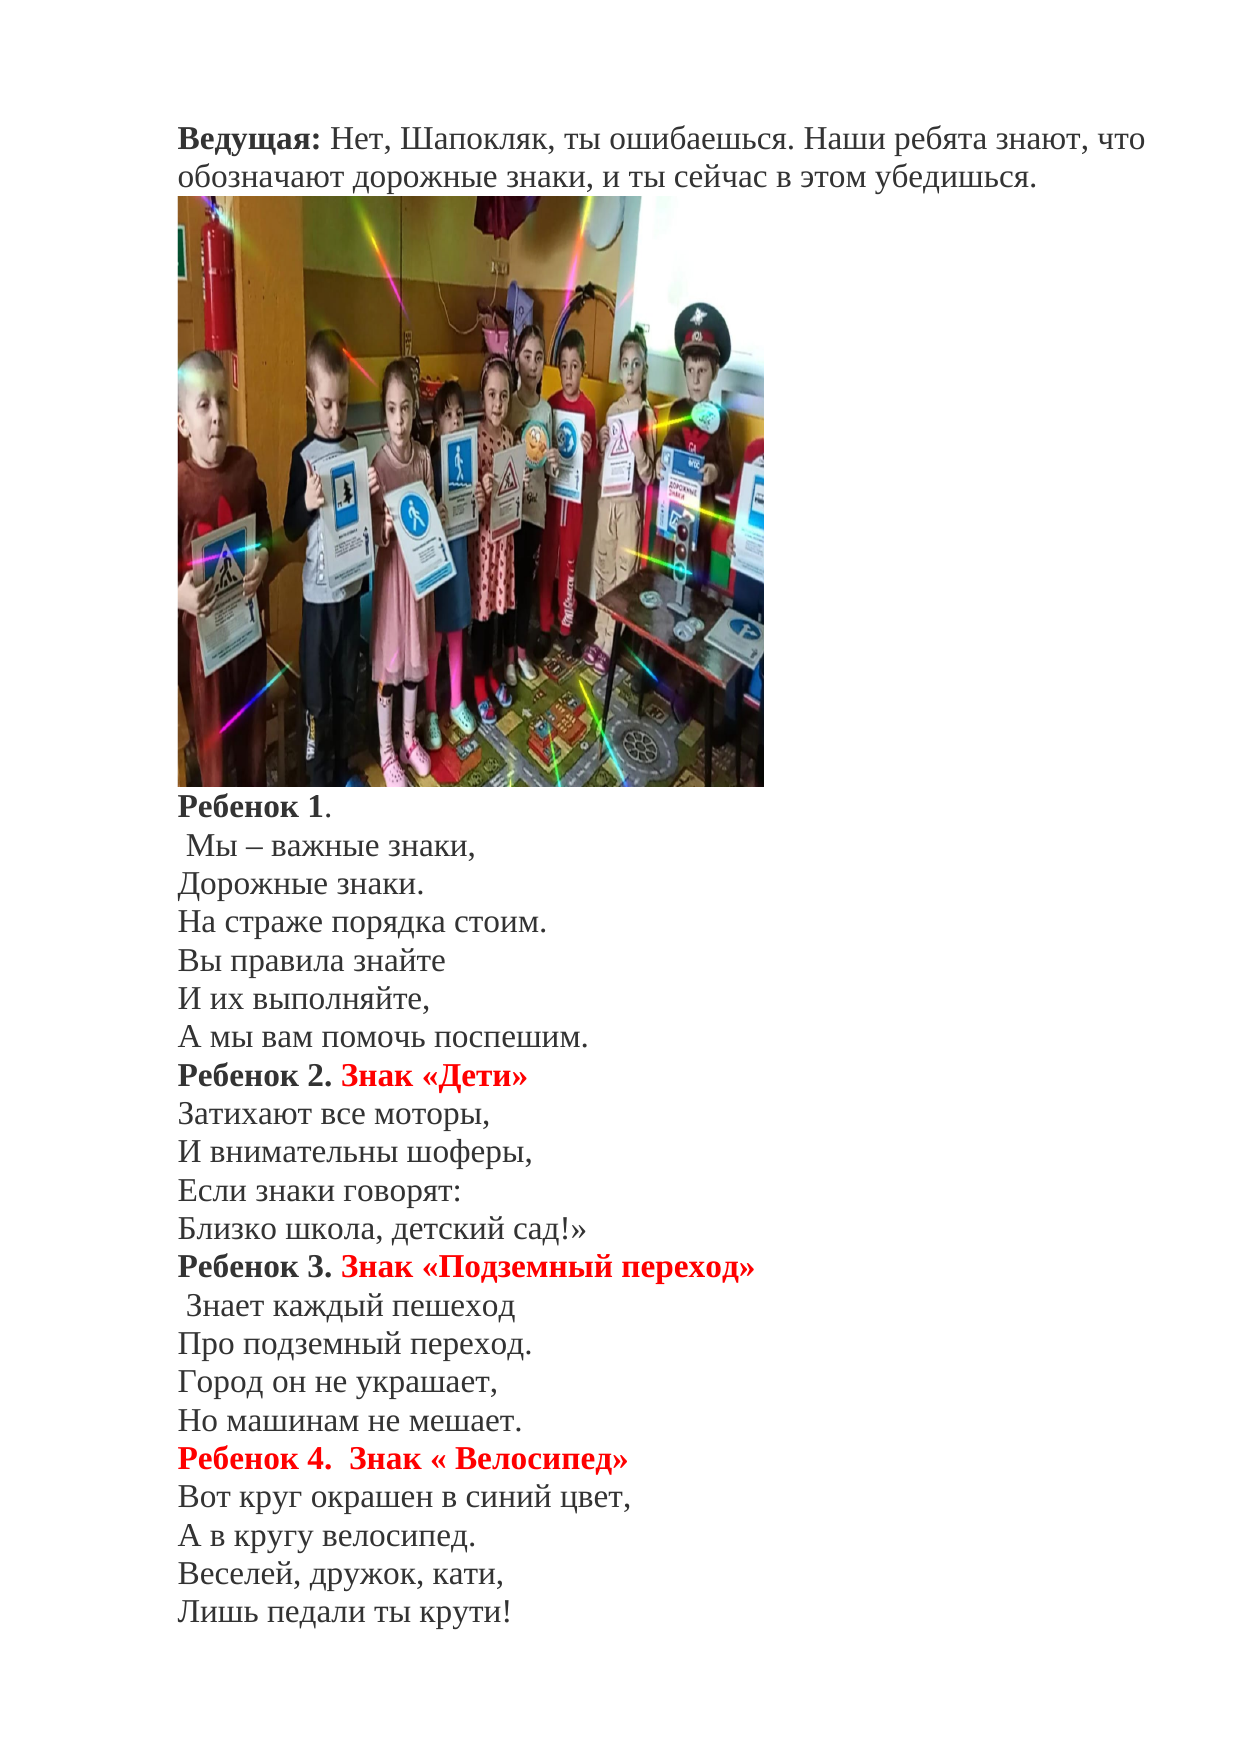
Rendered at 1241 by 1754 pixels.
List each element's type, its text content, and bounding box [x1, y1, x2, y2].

text Ребенок 4. Знак « Велосипед» [177, 1438, 1152, 1477]
text Город он не украшает, [177, 1362, 1152, 1400]
text Вот круг окрашен в синий цвет, [177, 1477, 1152, 1515]
picture [178, 196, 764, 787]
text Лишь педали ты крути! [177, 1592, 1152, 1630]
text Дорожные знаки. [177, 863, 1152, 902]
text Ребенок 1. [177, 787, 1152, 825]
text А мы вам помочь поспешим. [177, 1017, 1152, 1055]
text На страже порядка стоим. [177, 902, 1152, 940]
text И внимательны шоферы, [177, 1132, 1152, 1170]
text Ребенок 2. Знак «Дети» [177, 1055, 1152, 1093]
text Близко школа, детский сад!» [177, 1208, 1152, 1247]
text Ребенок 3. Знак «Подземный переход» [177, 1247, 1152, 1285]
text Затихают все моторы, [177, 1093, 1152, 1132]
text И их выполняйте, [177, 978, 1152, 1017]
text Если знаки говорят: [177, 1170, 1152, 1208]
text Про подземный переход. [177, 1323, 1152, 1362]
text Знает каждый пешеход [177, 1285, 1152, 1323]
text А в кругу велосипед. [177, 1515, 1152, 1553]
text Мы – важные знаки, [177, 825, 1152, 863]
text Веселей, дружок, кати, [177, 1553, 1152, 1592]
text Вы правила знайте [177, 940, 1152, 978]
text Но машинам не мешает. [177, 1400, 1152, 1438]
